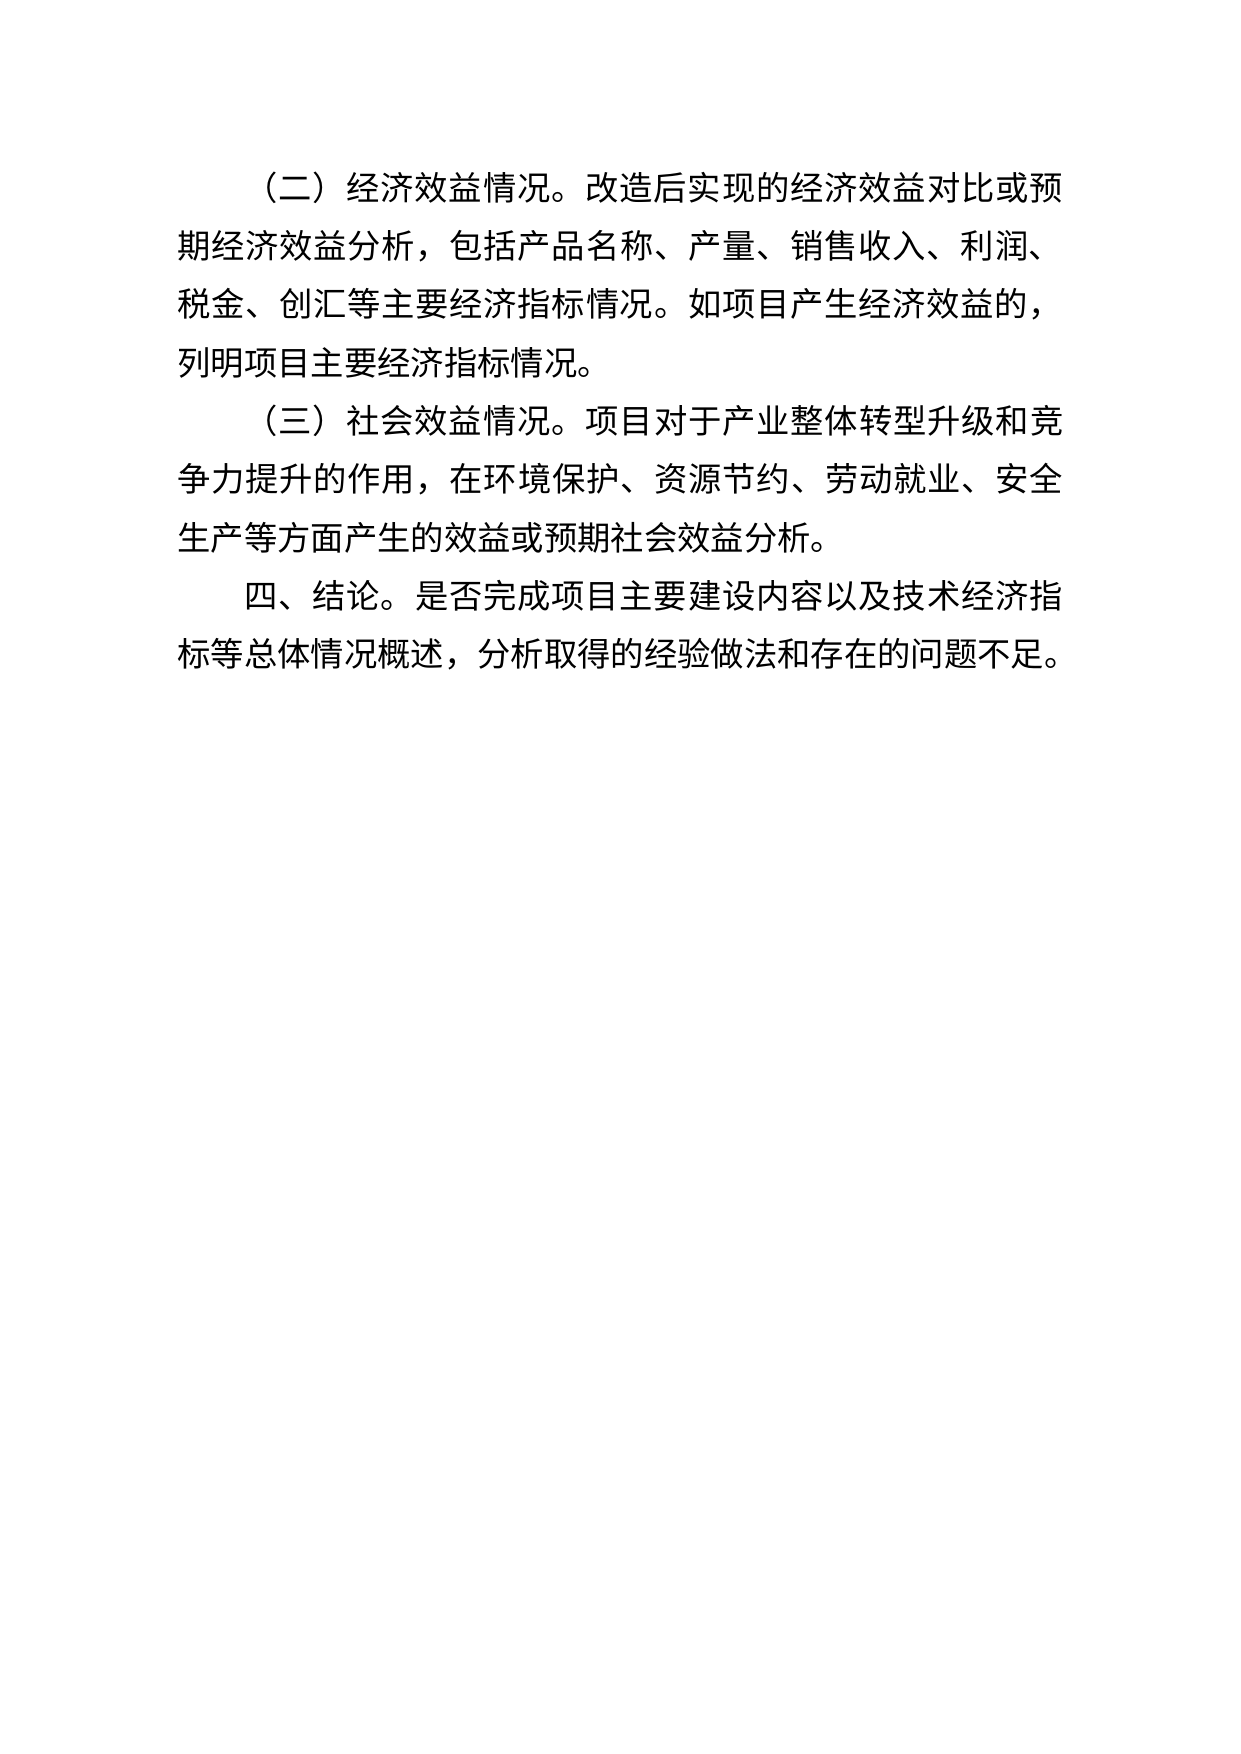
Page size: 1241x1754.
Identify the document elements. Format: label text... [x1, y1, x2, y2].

text （三）社会效益情况。项目对于产业整体转型升级和竞争力提升的作用，在环境保护、资源节约、劳动就业、安全生产等方面产生的效益或预期社会效益分析。 [177, 387, 1063, 562]
text 四、结论。是否完成项目主要建设内容以及技术经济指标等总体情况概述，分析取得的经验做法和存在的问题不足。 [177, 562, 1063, 678]
text （二）经济效益情况。改造后实现的经济效益对比或预期经济效益分析，包括产品名称、产量、销售收入、利润、税金、创汇等主要经济指标情况。如项目产生经济效益的，列明项目主要经济指标情况。 [177, 153, 1063, 387]
